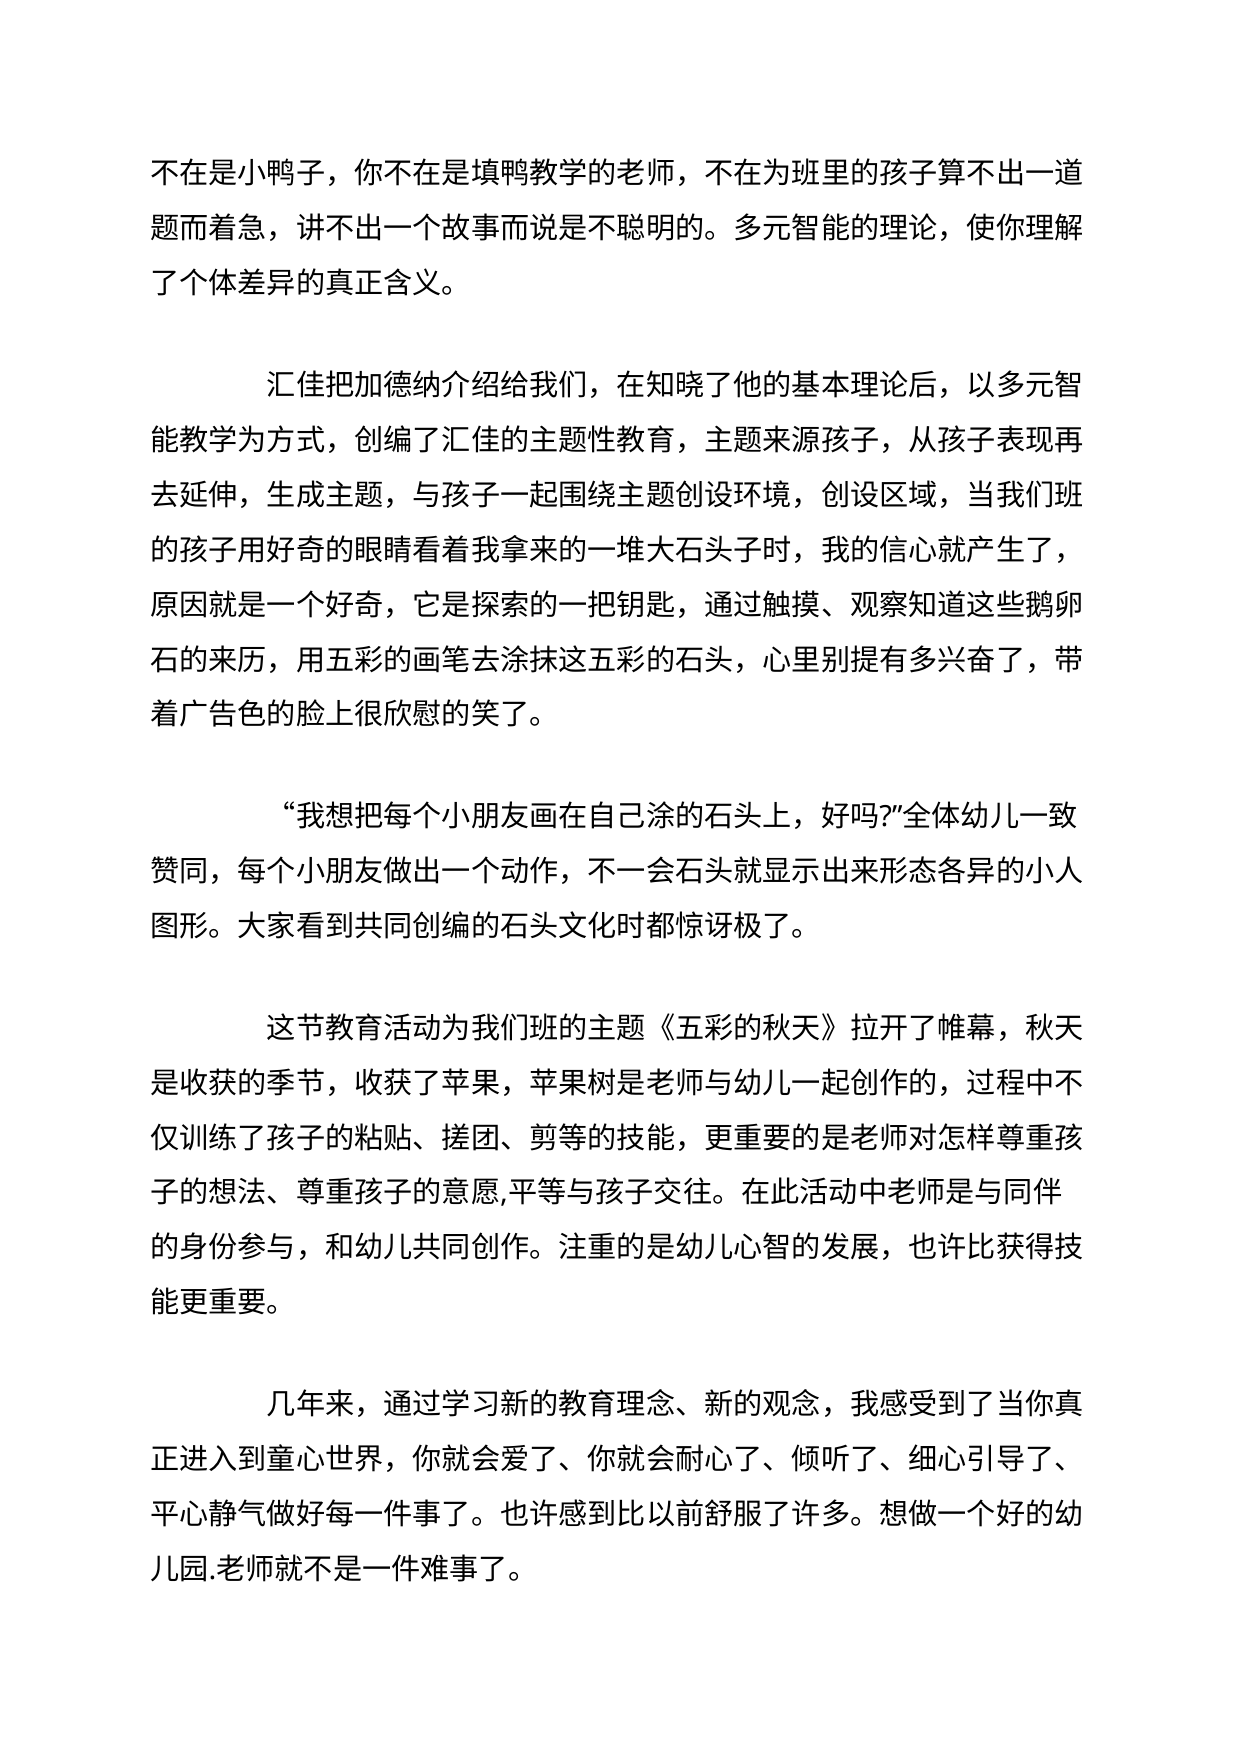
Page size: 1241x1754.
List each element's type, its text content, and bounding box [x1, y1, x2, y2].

text “我想把每个小朋友画在自己涂的石头上，好吗?”全体幼儿一致赞同，每个小朋友做出一个动作，不一会石头就显示出来形态各异的小人图形。大家看到共同创编的石头文化时都惊讶极了。 [150, 793, 1090, 945]
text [150, 150, 1090, 302]
text 汇佳把加德纳介绍给我们，在知晓了他的基本理论后，以多元智能教学为方式，创编了汇佳的主题性教育，主题来源孩子，从孩子表现再去延伸，生成主题，与孩子一起围绕主题创设环境，创设区域，当我们班的孩子用好奇的眼睛看着我拿来的一堆大石头子时，我的信心就产生了，原因就是一个好奇，它是探索的一把钥匙，通过触摸、观察知道这些鹅卵石的来历，用五彩的画笔去涂抹这五彩的石头，心里别提有多兴奋了，带着广告色的脸上很欣慰的笑了。 [150, 362, 1090, 733]
text 几年来，通过学习新的教育理念、新的观念，我感受到了当你真正进入到童心世界，你就会爱了、你就会耐心了、倾听了、细心引导了、平心静气做好每一件事了。也许感到比以前舒服了许多。想做一个好的幼儿园.老师就不是一件难事了。 [150, 1381, 1090, 1588]
text 这节教育活动为我们班的主题《五彩的秋天》拉开了帷幕，秋天是收获的季节，收获了苹果，苹果树是老师与幼儿一起创作的，过程中不仅训练了孩子的粘贴、搓团、剪等的技能，更重要的是老师对怎样尊重孩子的想法、尊重孩子的意愿,平等与孩子交往。在此活动中老师是与同伴的身份参与，和幼儿共同创作。注重的是幼儿心智的发展，也许比获得技能更重要。 [150, 1004, 1090, 1321]
